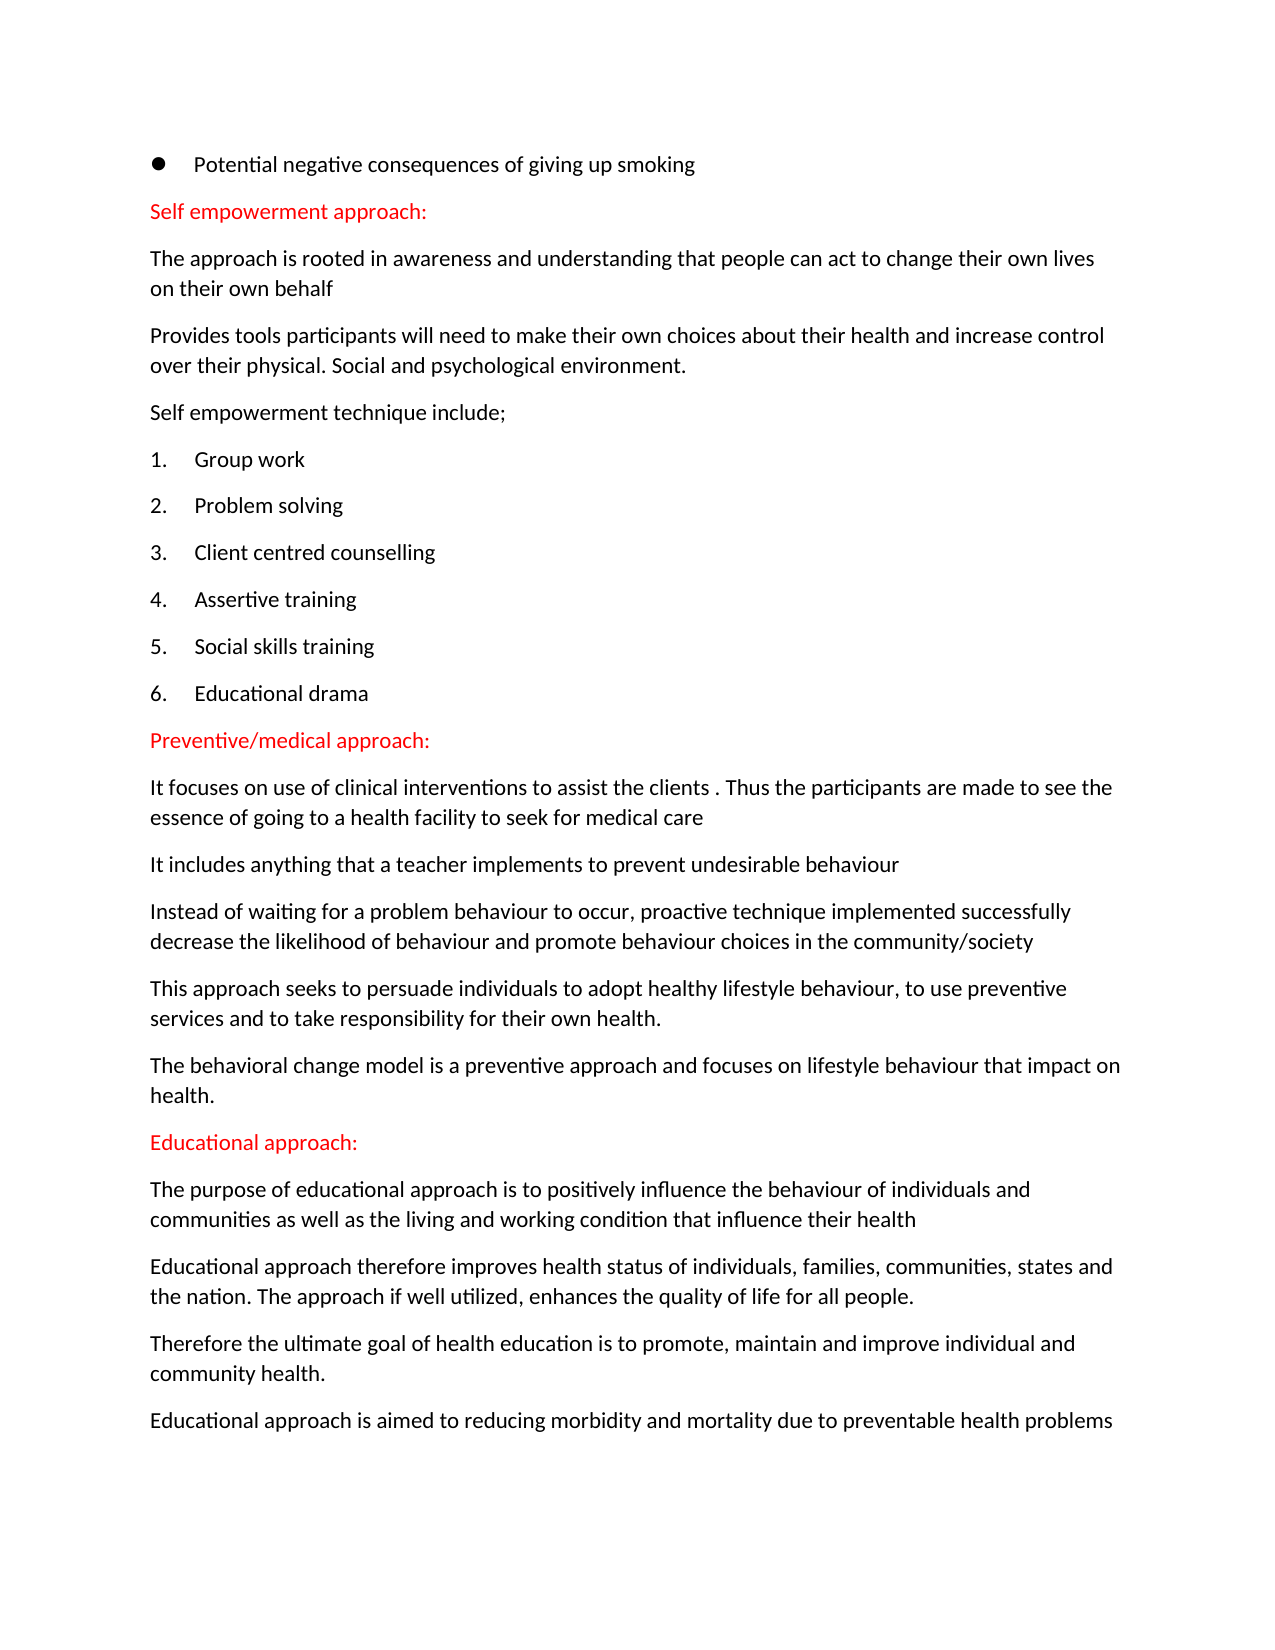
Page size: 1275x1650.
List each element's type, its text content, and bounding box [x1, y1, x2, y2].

list Self empowerment approach: [150, 197, 1125, 225]
list The behavioral change model is a preventive approach and focuses on lifestyle behaviour that impact on health. [150, 1051, 1125, 1109]
list Client centred counselling [150, 538, 1125, 567]
list This approach seeks to persuade individuals to adopt healthy lifestyle behaviour, to use preventive services and to take responsibility for their own health. [150, 974, 1125, 1032]
list Social skills training [150, 632, 1125, 660]
list Assertive training [150, 585, 1125, 613]
list Educational drama [150, 679, 1125, 707]
list Provides tools participants will need to make their own choices about their health and increase control over their physical. Social and psychological environment. [150, 321, 1125, 379]
list Problem solving [150, 492, 1125, 520]
list It includes anything that a teacher implements to prevent undesirable behaviour [150, 850, 1125, 878]
list Instead of waiting for a problem behaviour to occur, proactive technique implemented successfully decrease the likelihood of behaviour and promote behaviour choices in the community/society [150, 897, 1125, 955]
list Therefore the ultimate goal of health education is to promote, maintain and improve individual and community health. [150, 1329, 1125, 1387]
list Educational approach: [150, 1128, 1125, 1156]
list Potential negative consequences of giving up smoking [150, 150, 1125, 178]
list Educational approach is aimed to reducing morbidity and mortality due to preventable health problems [150, 1406, 1125, 1434]
list Educational approach therefore improves health status of individuals, families, communities, states and the nation. The approach if well utilized, enhances the quality of life for all people. [150, 1252, 1125, 1310]
list The purpose of educational approach is to positively influence the behaviour of individuals and communities as well as the living and working condition that influence their health [150, 1175, 1125, 1233]
list The approach is rooted in awareness and understanding that people can act to change their own lives on their own behalf [150, 244, 1125, 302]
list Group work [150, 445, 1125, 473]
list Self empowerment technique include; [150, 398, 1125, 426]
list It focuses on use of clinical interventions to assist the clients . Thus the participants are made to see the essence of going to a health facility to seek for medical care [150, 773, 1125, 831]
list Preventive/medical approach: [150, 726, 1125, 754]
